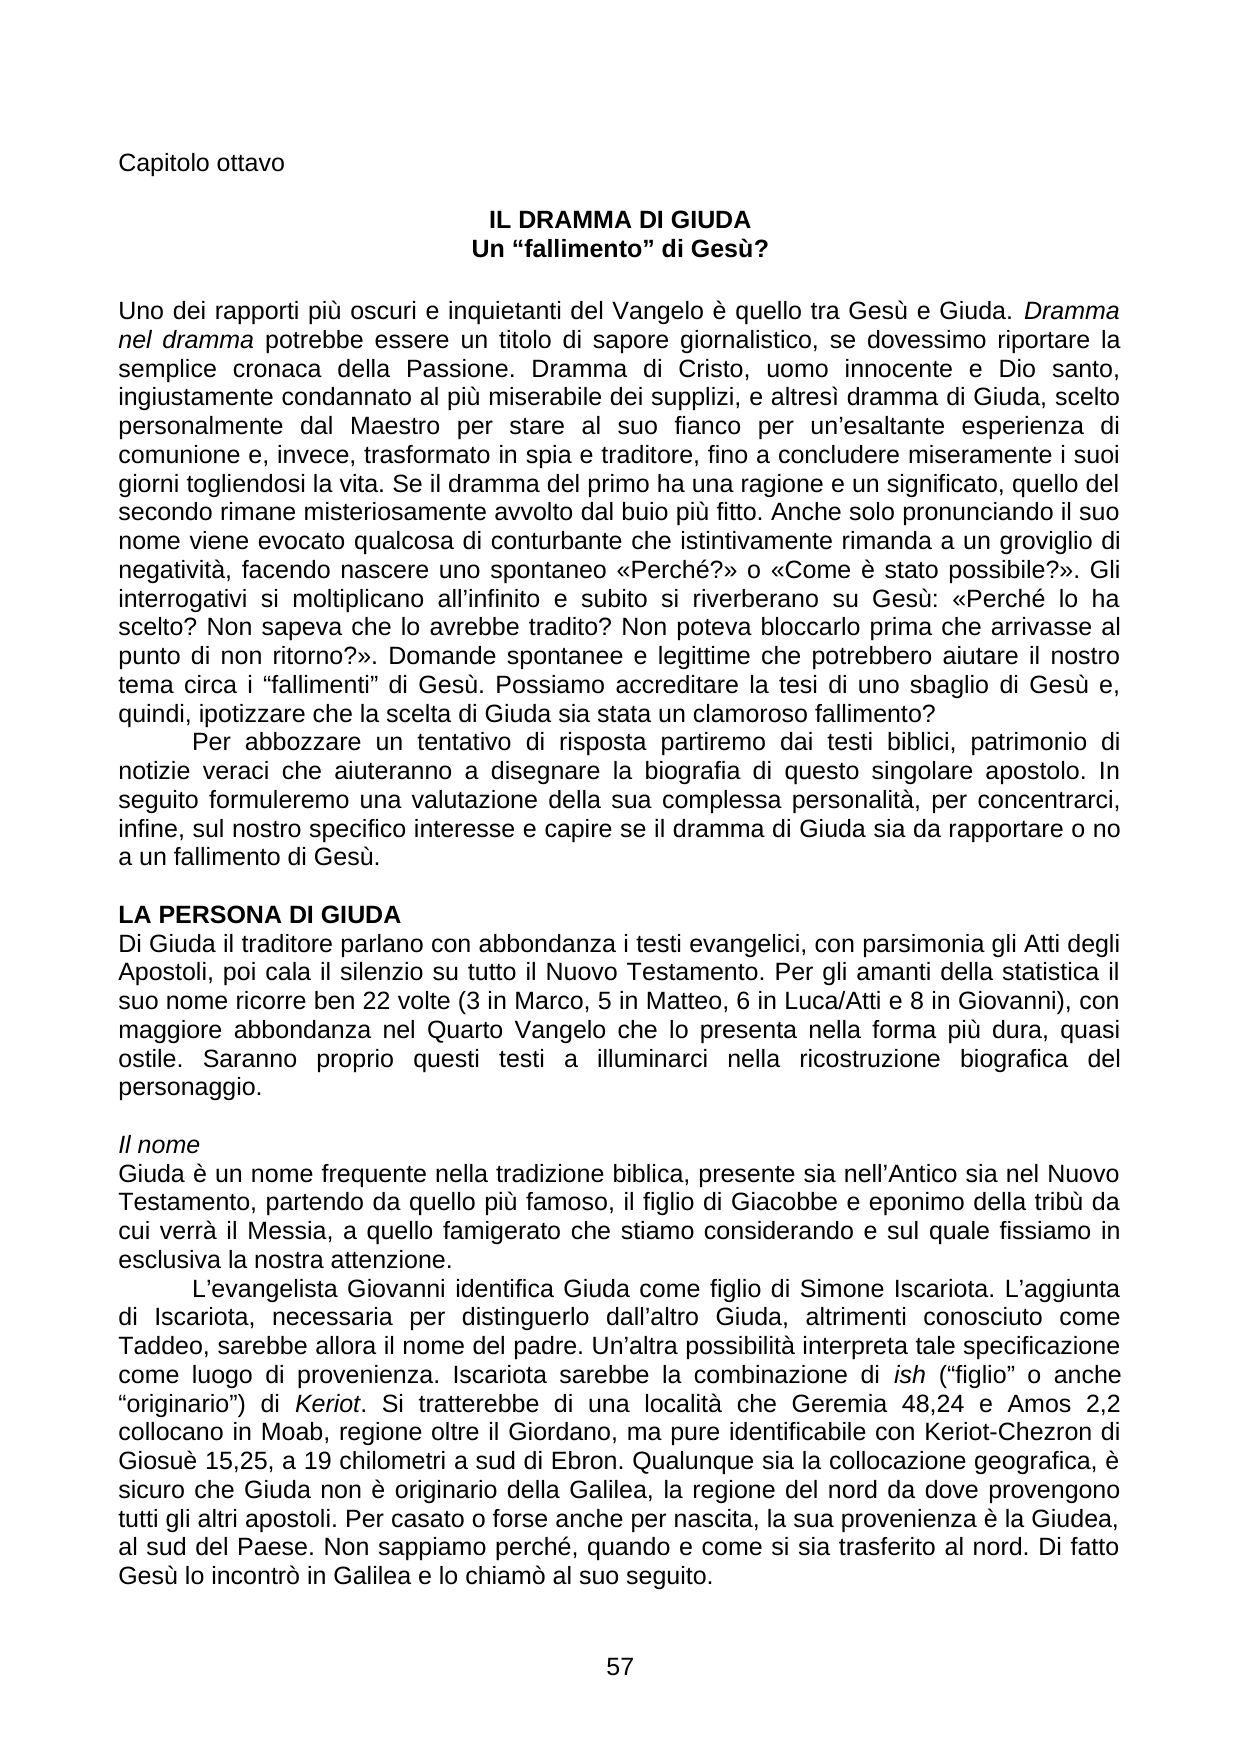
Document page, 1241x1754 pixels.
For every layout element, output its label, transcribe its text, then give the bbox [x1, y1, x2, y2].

text Un “fallimento” di Gesù? [118, 234, 1122, 263]
text Di Giuda il traditore parlano con abbondanza i testi evangelici, con parsimonia gli Atti degli Apostoli, poi cala il silenzio su tutto il Nuovo Testamento. Per gli amanti della statistica il suo nome ricorre ben 22 volte (3 in Marco, 5 in Matteo, 6 in Luca/Atti e 8 in Giovanni), con maggiore abbondanza nel Quarto Vangelo che lo presenta nella forma più dura, quasi ostile. Saranno proprio questi testi a illuminarci nella ricostruzione biografica del personaggio. [118, 929, 1122, 1101]
text IL DRAMMA DI GIUDA [118, 205, 1122, 234]
text Capitolo ottavo [118, 148, 1122, 176]
text L’evangelista Giovanni identifica Giuda come figlio di Simone Iscariota. L’aggiunta di Iscariota, necessaria per distinguerlo dall’altro Giuda, altrimenti conosciuto come Taddeo, sarebbe allora il nome del padre. Un’altra possibilità interpreta tale specificazione come luogo di provenienza. Iscariota sarebbe la combinazione di ish (“figlio” o anche “originario”) di Keriot. Si tratterebbe di una località che Geremia 48,24 e Amos 2,2 collocano in Moab, regione oltre il Giordano, ma pure identificabile con Keriot-Chezron di Giosuè 15,25, a 19 chilometri a sud di Ebron. Qualunque sia la collocazione geografica, è sicuro che Giuda non è originario della Galilea, la regione del nord da dove provengono tutti gli altri apostoli. Per casato o forse anche per nascita, la sua provenienza è la Giudea, al sud del Paese. Non sappiamo perché, quando e come si sia trasferito al nord. Di fatto Gesù lo incontrò in Galilea e lo chiamò al suo seguito. [118, 1274, 1122, 1590]
text Per abbozzare un tentativo di risposta partiremo dai testi biblici, patrimonio di notizie veraci che aiuteranno a disegnare la biografia di questo singolare apostolo. In seguito formuleremo una valutazione della sua complessa personalità, per concentrarci, infine, sul nostro specifico interesse e capire se il dramma di Giuda sia da rapportare o no a un fallimento di Gesù. [118, 727, 1122, 871]
text Giuda è un nome frequente nella tradizione biblica, presente sia nell’Antico sia nel Nuovo Testamento, partendo da quello più famoso, il figlio di Giacobbe e eponimo della tribù da cui verrà il Messia, a quello famigerato che stiamo considerando e sul quale fissiamo in esclusiva la nostra attenzione. [118, 1159, 1122, 1274]
text LA PERSONA DI GIUDA [118, 900, 1122, 929]
text Uno dei rapporti più oscuri e inquietanti del Vangelo è quello tra Gesù e Giuda. Dramma nel dramma potrebbe essere un titolo di sapore giornalistico, se dovessimo riportare la semplice cronaca della Passione. Dramma di Cristo, uomo innocente e Dio santo, ingiustamente condannato al più miserabile dei supplizi, e altresì dramma di Giuda, scelto personalmente dal Maestro per stare al suo fianco per un’esaltante esperienza di comunione e, invece, trasformato in spia e traditore, fino a concludere miseramente i suoi giorni togliendosi la vita. Se il dramma del primo ha una ragione e un significato, quello del secondo rimane misteriosamente avvolto dal buio più fitto. Anche solo pronunciando il suo nome viene evocato qualcosa di conturbante che istintivamente rimanda a un groviglio di negatività, facendo nascere uno spontaneo «Perché?» o «Come è stato possibile?». Gli interrogativi si moltiplicano all’infinito e subito si riverberano su Gesù: «Perché lo ha scelto? Non sapeva che lo avrebbe tradito? Non poteva bloccarlo prima che arrivasse al punto di non ritorno?». Domande spontanee e legittime che potrebbero aiutare il nostro tema circa i “fallimenti” di Gesù. Possiamo accreditare la tesi di uno sbaglio di Gesù e, quindi, ipotizzare che la scelta di Giuda sia stata un clamoroso fallimento? [118, 296, 1122, 727]
text Il nome [118, 1130, 1122, 1159]
